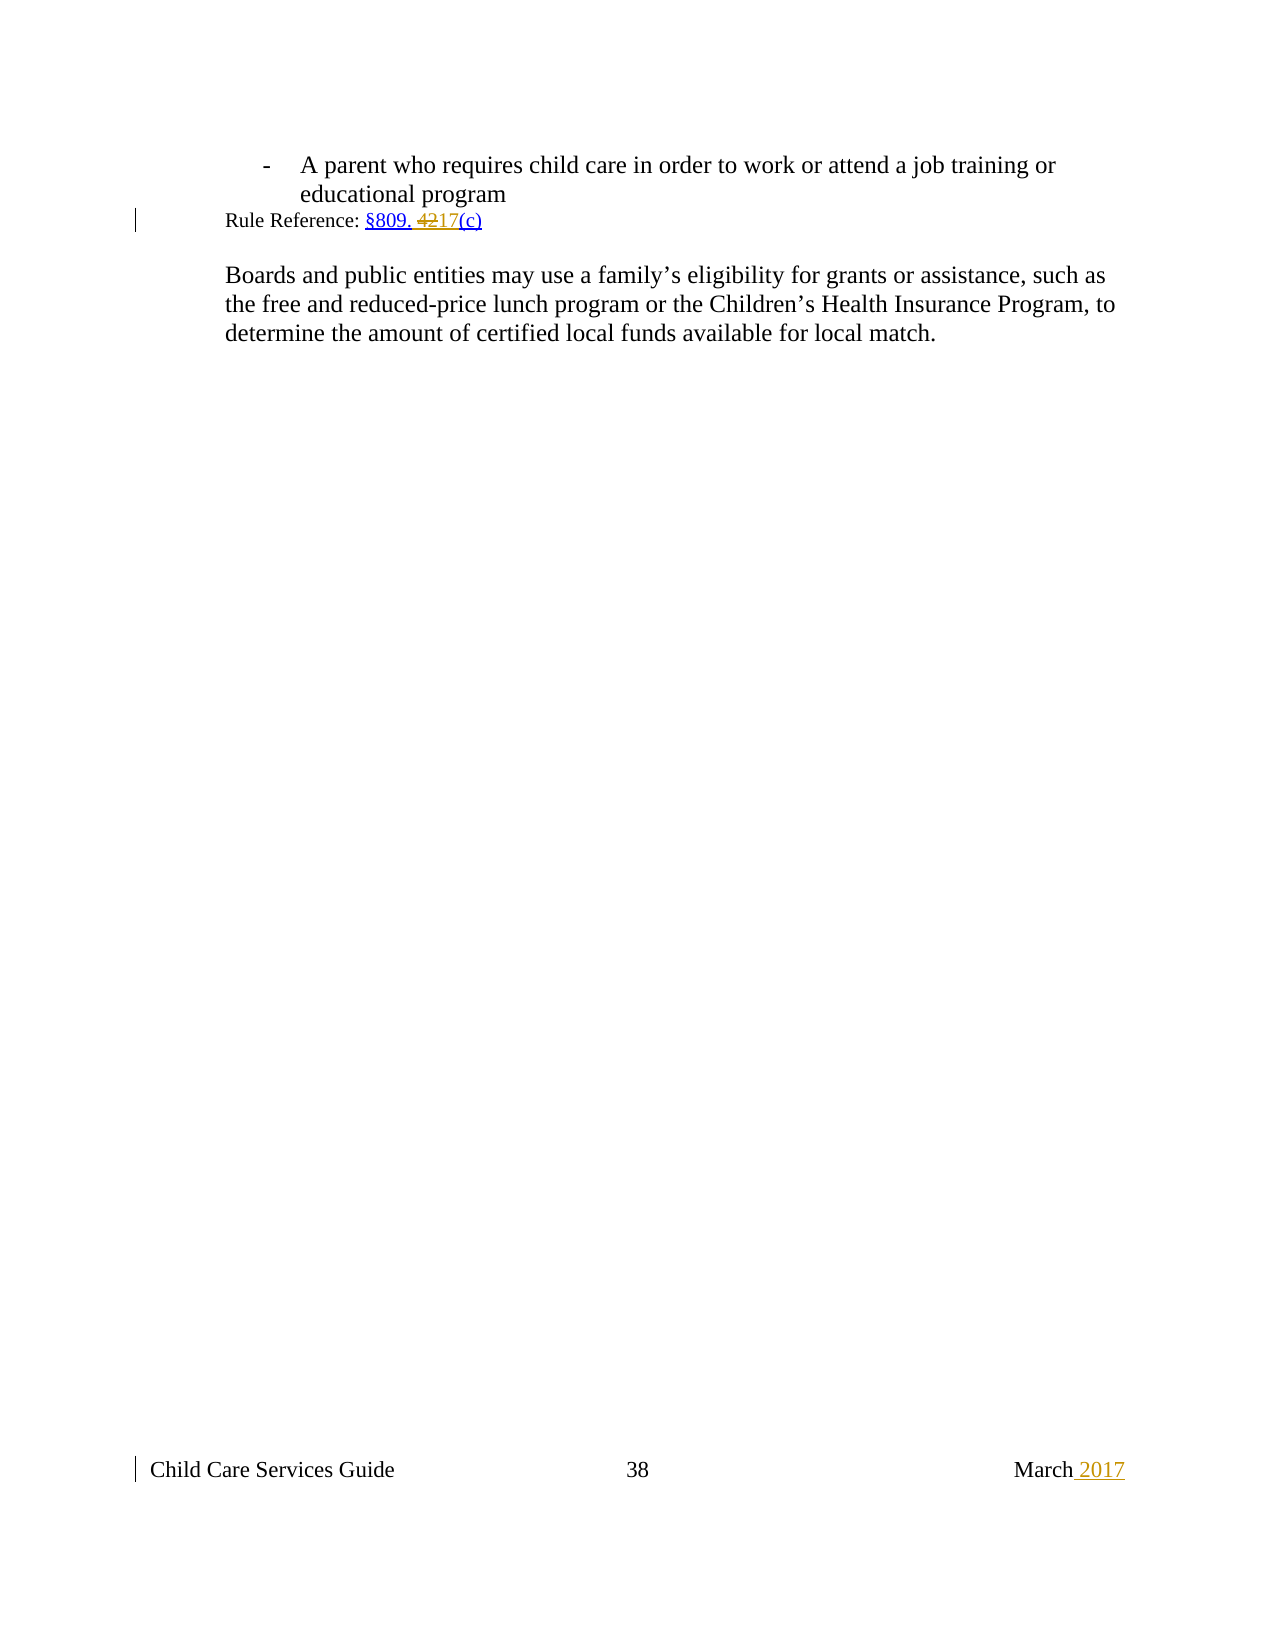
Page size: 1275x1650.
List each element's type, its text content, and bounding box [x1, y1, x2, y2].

text Rule Reference: §809.(c) [225, 207, 1125, 232]
text Boards and public entities may use a family’s eligibility for grants or assistance, such as the free and reduced-price lunch program or the Children’s Health Insurance Program, to determine the amount of certified local funds available for local match. [225, 260, 1125, 347]
list A parent who requires child care in order to work or attend a job training or educational program [262, 150, 1125, 207]
